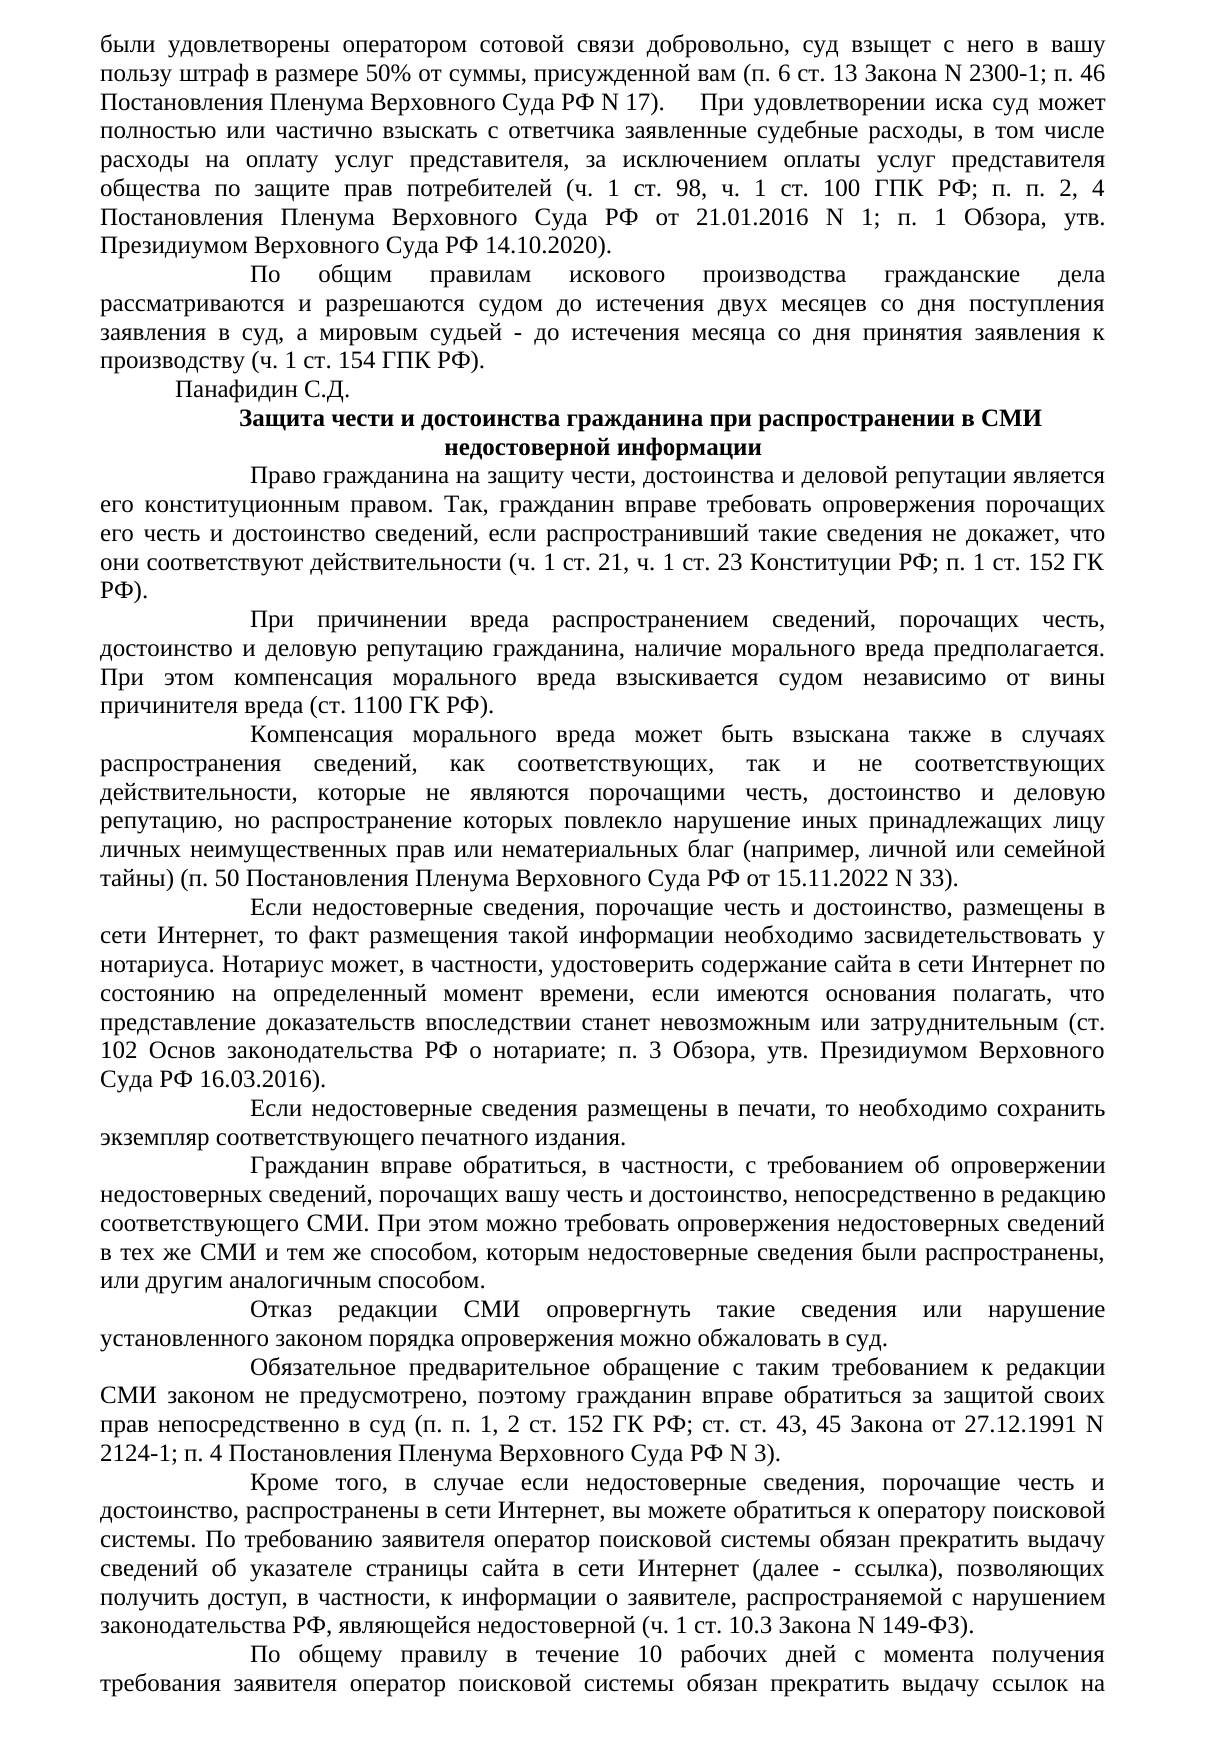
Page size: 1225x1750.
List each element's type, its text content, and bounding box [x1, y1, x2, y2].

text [100, 29, 1106, 259]
text Компенсация морального вреда может быть взыскана также в случаях распространения сведений, как соответствующих, так и не соответствующих действительности, которые не являются порочащими честь, достоинство и деловую репутацию, но распространение которых повлекло нарушение иных принадлежащих лицу личных неимущественных прав или нематериальных благ (например, личной или семейной тайны) (п. 50 Постановления Пленума Верховного Суда РФ от 15.11.2022 N 33). [100, 719, 1106, 892]
text Если недостоверные сведения размещены в печати, то необходимо сохранить экземпляр соответствующего печатного издания. [100, 1093, 1106, 1150]
text Если недостоверные сведения, порочащие честь и достоинство, размещены в сети Интернет, то факт размещения такой информации необходимо засвидетельствовать у нотариуса. Нотариус может, в частности, удостоверить содержание сайта в сети Интернет по состоянию на определенный момент времени, если имеются основания полагать, что представление доказательств впоследствии станет невозможным или затруднительным (ст. 102 Основ законодательства РФ о нотариате; п. 3 Обзора, утв. Президиумом Верховного Суда РФ 16.03.2016). [100, 892, 1106, 1093]
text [100, 1639, 1106, 1697]
text Кроме того, в случае если недостоверные сведения, порочащие честь и достоинство, распространены в сети Интернет, вы можете обратиться к оператору поисковой системы. По требованию заявителя оператор поисковой системы обязан прекратить выдачу сведений об указателе страницы сайта в сети Интернет (далее - ссылка), позволяющих получить доступ, в частности, к информации о заявителе, распространяемой с нарушением законодательства РФ, являющейся недостоверной (ч. 1 ст. 10.3 Закона N 149-ФЗ). [100, 1467, 1106, 1639]
text Защита чести и достоинства гражданина при распространении в СМИ недостоверной информации [100, 403, 1106, 460]
text По общим правилам искового производства гражданские дела рассматриваются и разрешаются судом до истечения двух месяцев со дня поступления заявления в суд, а мировым судьей - до истечения месяца со дня принятия заявления к производству (ч. 1 ст. 154 ГПК РФ). [100, 259, 1106, 374]
text Право гражданина на защиту чести, достоинства и деловой репутации является его конституционным правом. Так, гражданин вправе требовать опровержения порочащих его честь и достоинство сведений, если распространивший такие сведения не докажет, что они соответствуют действительности (ч. 1 ст. 21, ч. 1 ст. 23 Конституции РФ; п. 1 ст. 152 ГК РФ). [100, 460, 1106, 604]
text Гражданин вправе обратиться, в частности, с требованием об опровержении недостоверных сведений, порочащих вашу честь и достоинство, непосредственно в редакцию соответствующего СМИ. При этом можно требовать опровержения недостоверных сведений в тех же СМИ и тем же способом, которым недостоверные сведения были распространены, или другим аналогичным способом. [100, 1150, 1106, 1294]
text Обязательное предварительное обращение с таким требованием к редакции СМИ законом не предусмотрено, поэтому гражданин вправе обратиться за защитой своих прав непосредственно в суд (п. п. 1, 2 ст. 152 ГК РФ; ст. ст. 43, 45 Закона от 27.12.1991 N 2124-1; п. 4 Постановления Пленума Верховного Суда РФ N 3). [100, 1352, 1106, 1467]
text Панафидин С.Д. [100, 374, 1106, 403]
text Отказ редакции СМИ опровергнуть такие сведения или нарушение установленного законом порядка опровержения можно обжаловать в суд. [100, 1294, 1106, 1352]
text При причинении вреда распространением сведений, порочащих честь, достоинство и деловую репутацию гражданина, наличие морального вреда предполагается. При этом компенсация морального вреда взыскивается судом независимо от вины причинителя вреда (ст. 1100 ГК РФ). [100, 604, 1106, 719]
